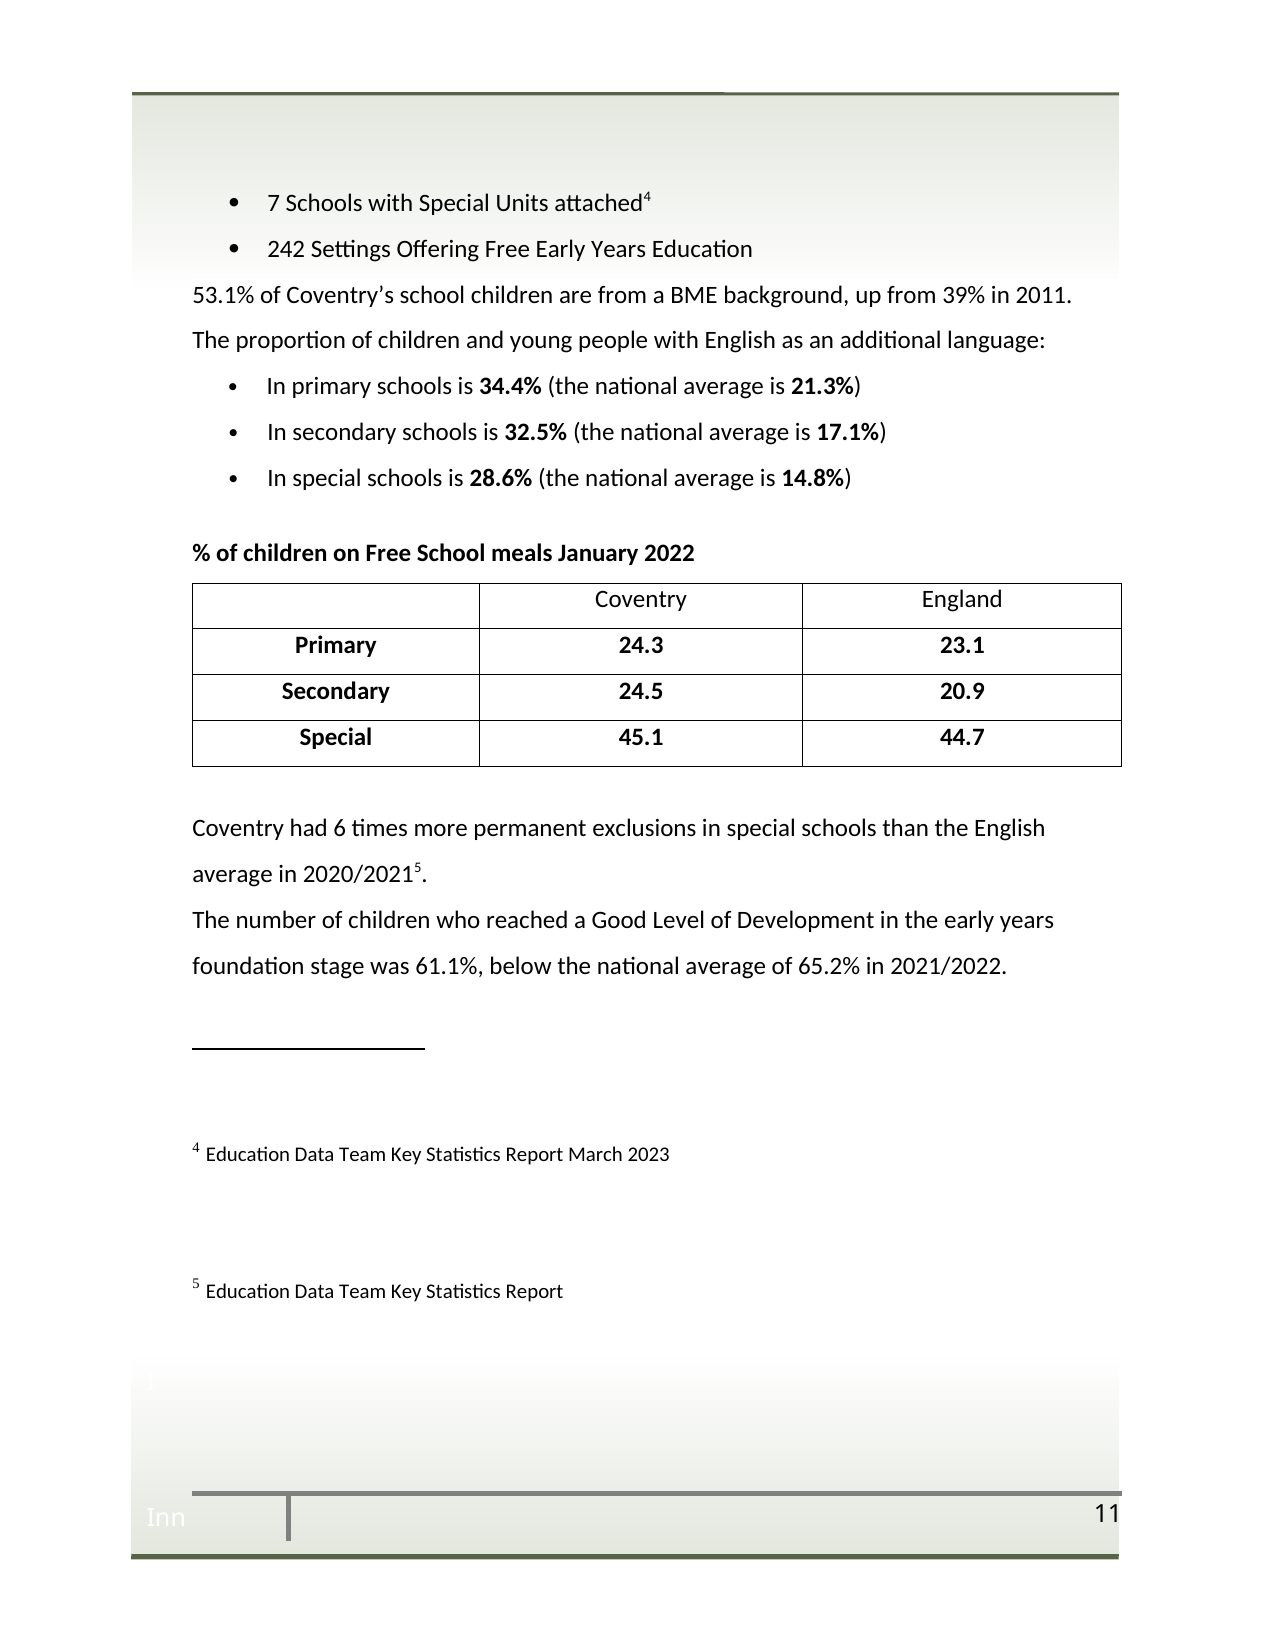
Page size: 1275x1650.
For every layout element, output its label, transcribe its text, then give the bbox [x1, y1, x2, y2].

text The number of children who reached a Good Level of Development in the early years foundation stage was 61.1%, below the national average of 65.2% in 2021/2022. [192, 904, 1122, 980]
list In primary schools is 34.4% (the national average is 21.3%) [229, 370, 1122, 401]
table_cell 44.7 [803, 721, 1121, 766]
text % of children on Free School meals January 2022 [192, 537, 1122, 567]
table_cell 20.9 [803, 675, 1121, 720]
list 242 Settings Offering Free Early Years Education [229, 233, 1122, 264]
table_header England [803, 584, 1121, 628]
list In special schools is 28.6% (the national average is 14.8%) [229, 462, 1122, 492]
text 53.1% of Coventry’s school children are from a BME background, up from 39% in 2011. [192, 279, 1122, 309]
table_cell Primary [193, 629, 479, 674]
list In secondary schools is 32.5% (the national average is 17.1%) [229, 416, 1122, 447]
text The proportion of children and young people with English as an additional language: [192, 325, 1122, 355]
table_cell 24.3 [480, 629, 802, 674]
table_cell Special [193, 721, 479, 766]
table_cell Secondary [193, 675, 479, 720]
table_cell 23.1 [803, 629, 1121, 674]
table_header [193, 584, 479, 628]
table_cell 24.5 [480, 675, 802, 720]
text Coventry had 6 times more permanent exclusions in special schools than the English average in 2020/2021. [192, 813, 1122, 889]
table_cell 45.1 [480, 721, 802, 766]
list 7 Schools with Special Units attached [229, 187, 1122, 218]
table_header Coventry [480, 584, 802, 628]
